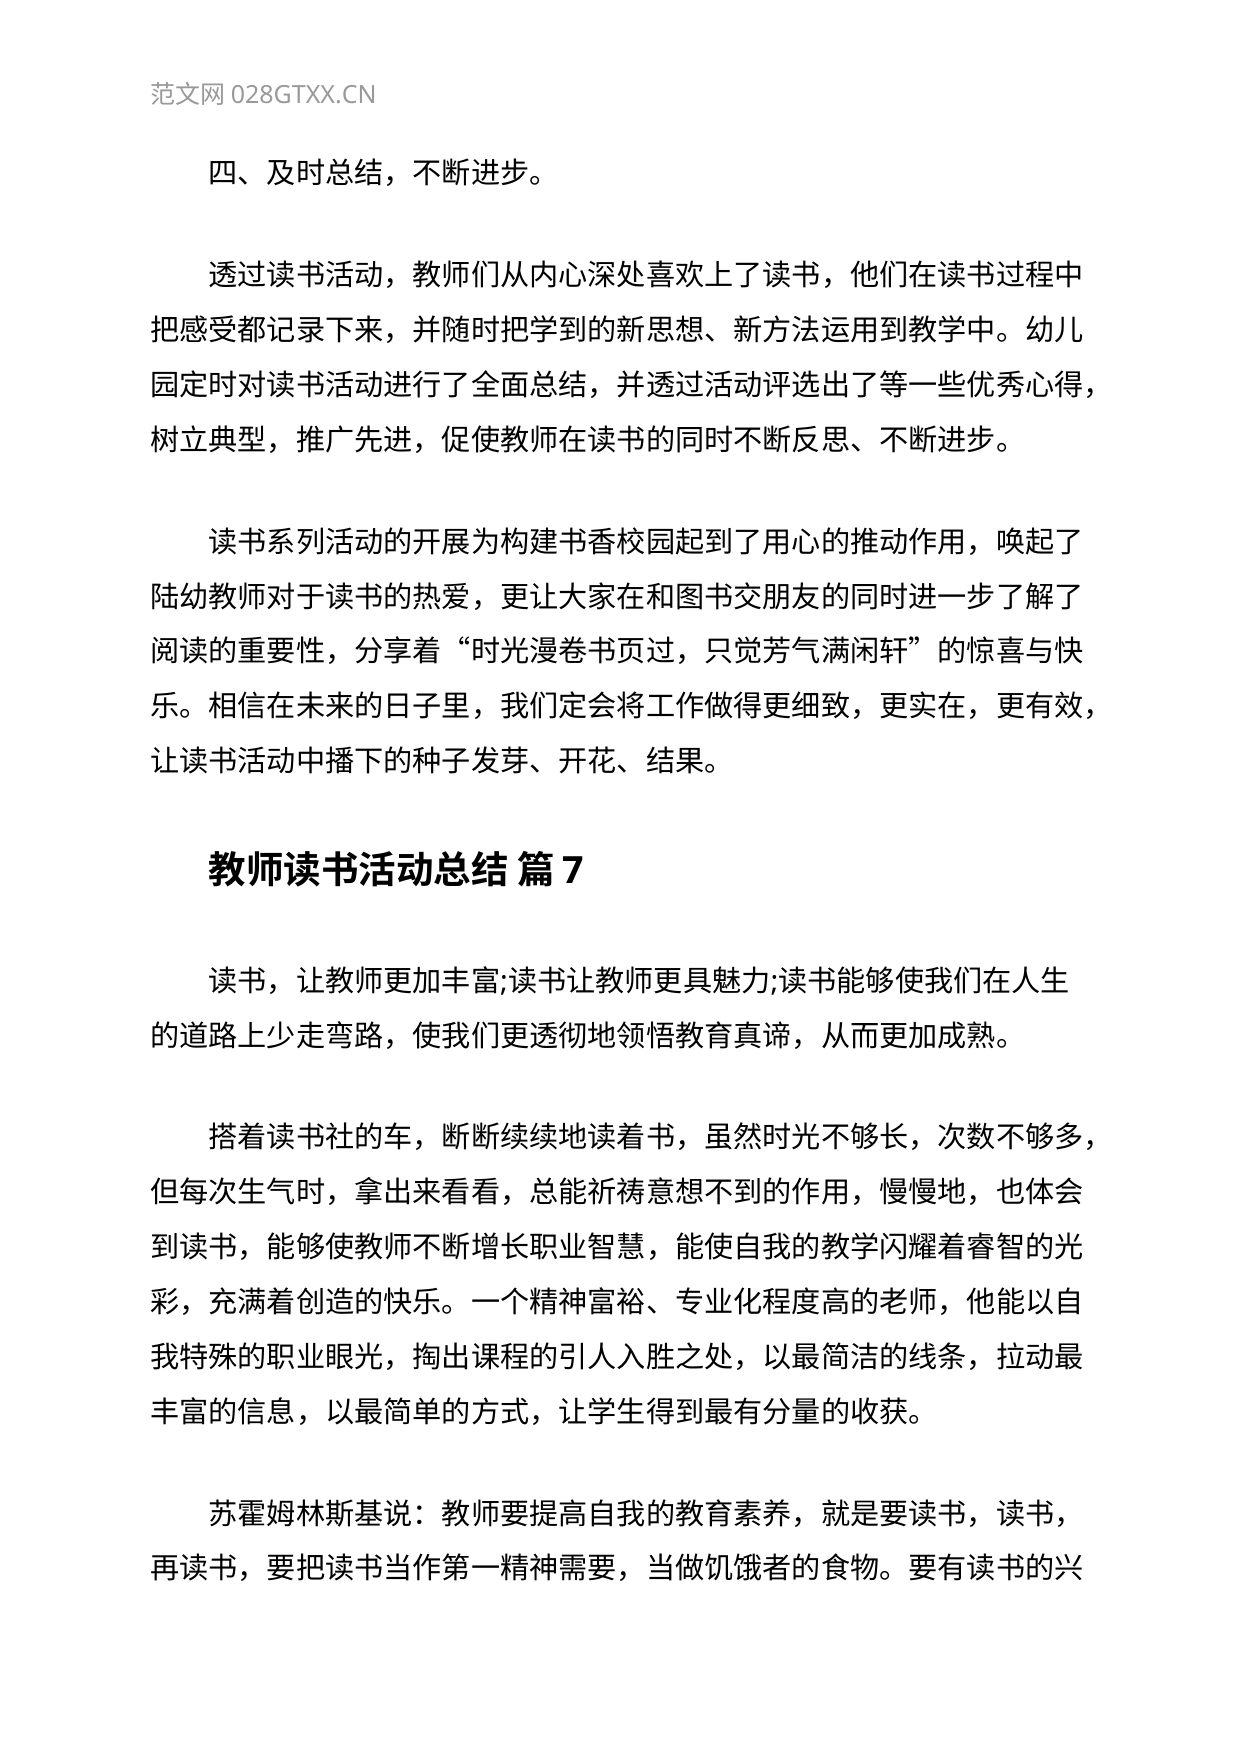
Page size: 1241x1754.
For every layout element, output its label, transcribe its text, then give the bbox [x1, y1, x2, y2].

text 读书，让教师更加丰富;读书让教师更具魅力;读书能够使我们在人生的道路上少走弯路，使我们更透彻地领悟教育真谛，从而更加成熟。 [150, 957, 1090, 1054]
text 读书系列活动的开展为构建书香校园起到了用心的推动作用，唤起了陆幼教师对于读书的热爱，更让大家在和图书交朋友的同时进一步了解了阅读的重要性，分享着“时光漫卷书页过，只觉芳气满闲轩”的惊喜与快乐。相信在未来的日子里，我们定会将工作做得更细致，更实在，更有效，让读书活动中播下的种子发芽、开花、结果。 [150, 518, 1090, 780]
text 搭着读书社的车，断断续续地读着书，虽然时光不够长，次数不够多，但每次生气时，拿出来看看，总能祈祷意想不到的作用，慢慢地，也体会到读书，能够使教师不断增长职业智慧，能使自我的教学闪耀着睿智的光彩，充满着创造的快乐。一个精神富裕、专业化程度高的老师，他能以自我特殊的职业眼光，掏出课程的引人入胜之处，以最简洁的线条，拉动最丰富的信息，以最简单的方式，让学生得到最有分量的收获。 [150, 1114, 1090, 1431]
text 透过读书活动，教师们从内心深处喜欢上了读书，他们在读书过程中把感受都记录下来，并随时把学到的新思想、新方法运用到教学中。幼儿园定时对读书活动进行了全面总结，并透过活动评选出了等一些优秀心得，树立典型，推广先进，促使教师在读书的同时不断反思、不断进步。 [150, 252, 1090, 459]
text 四、及时总结，不断进步。 [150, 150, 1090, 192]
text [150, 1490, 1090, 1587]
text 教师读书活动总结 篇7 [150, 839, 1090, 894]
